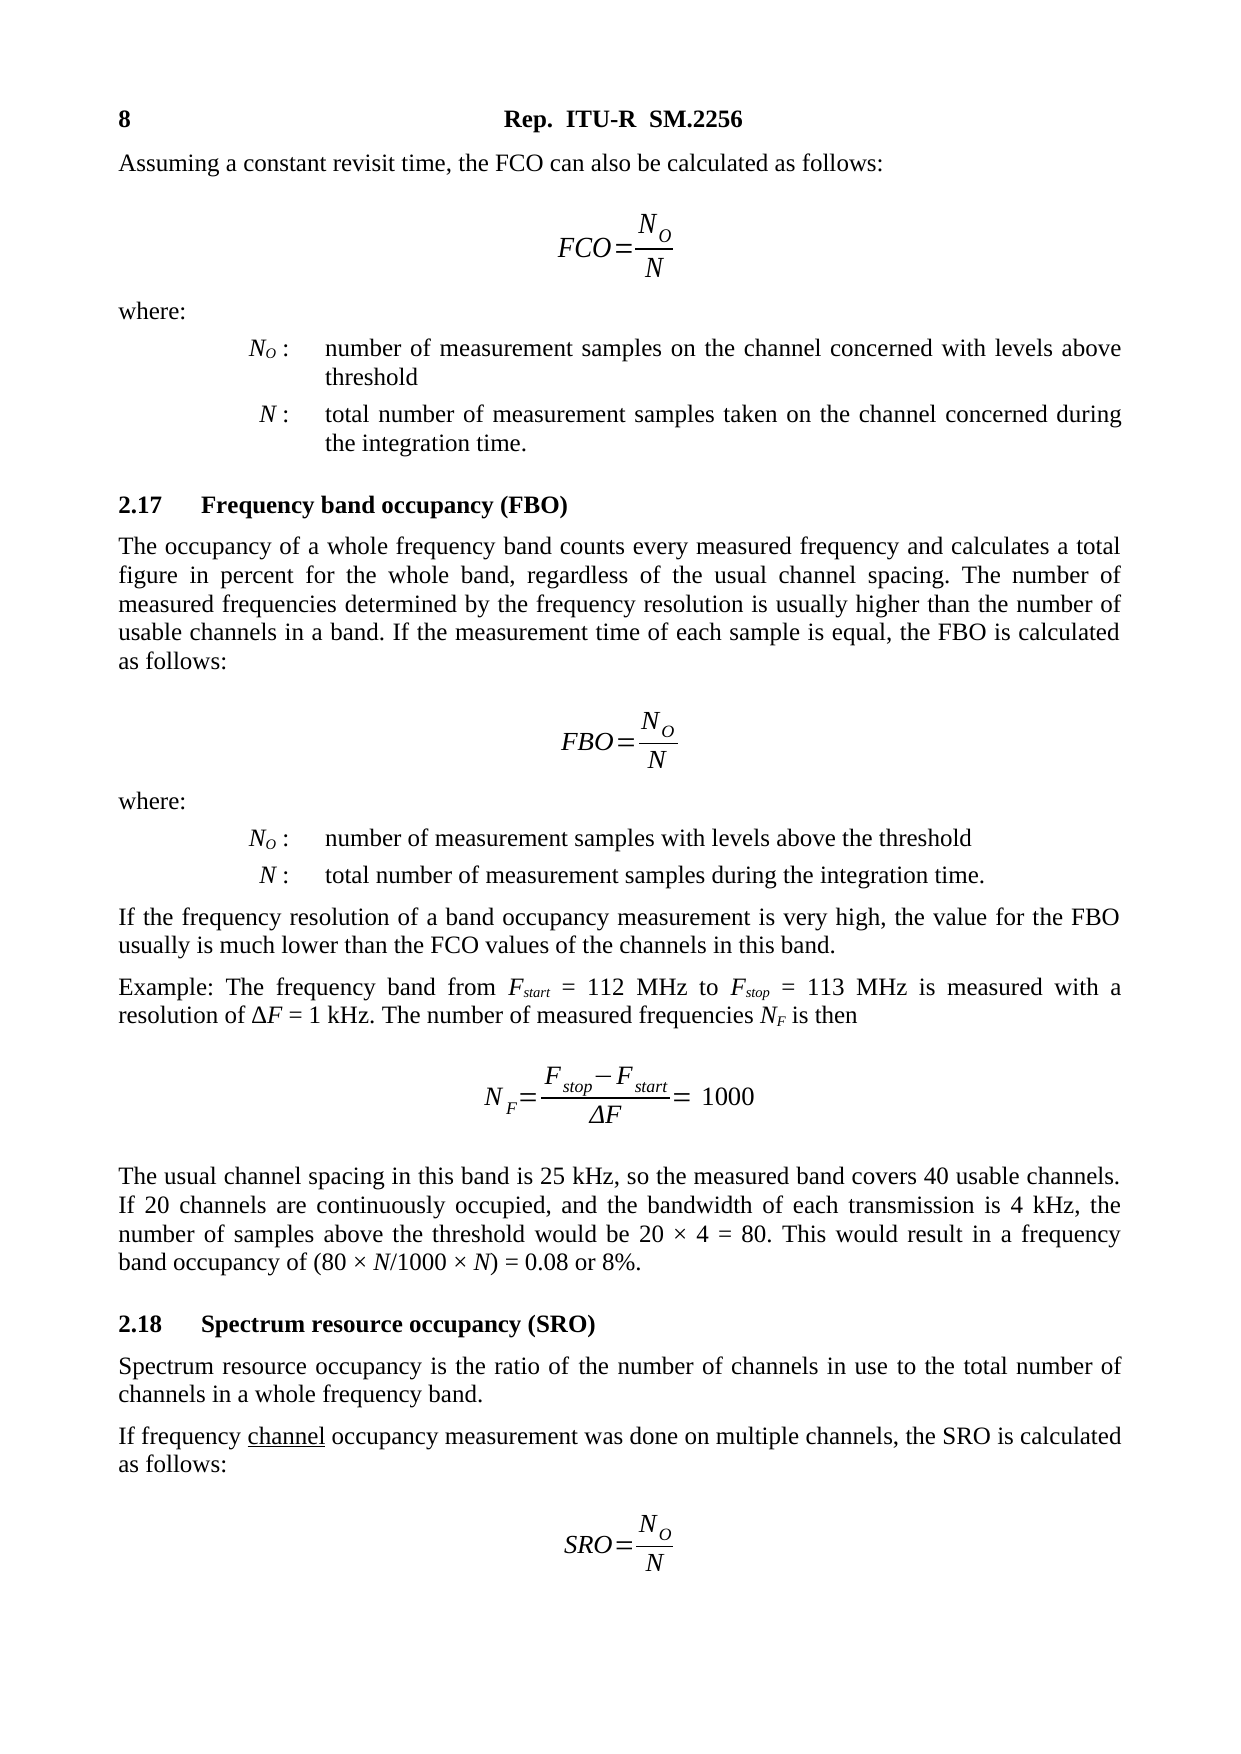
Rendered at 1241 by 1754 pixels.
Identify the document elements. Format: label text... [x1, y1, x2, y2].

text where: [118, 786, 1122, 815]
text Spectrum resource occupancy is the ratio of the number of channels in use to the total number of channels in a whole frequency band. [118, 1351, 1122, 1408]
text Assuming a constant revisit time, the FCO can also be calculated as follows: [118, 148, 1122, 176]
text Example: The frequency band from Fstart = 112 MHz to Fstop = 113 MHz is measured with a resolution of ∆F = 1 kHz. The number of measured frequencies NF is then [118, 972, 1122, 1029]
text If the frequency resolution of a band occupancy measurement is very high, the value for the FBO usually is much lower than the FCO values of the channels in this band. [118, 902, 1122, 959]
subtitle 2.17 Frequency band occupancy (FBO) [118, 490, 1122, 519]
text If frequency channel occupancy measurement was done on multiple channels, the SRO is calculated as follows: [118, 1421, 1122, 1478]
text N : total number of measurement samples during the integration time. [118, 861, 1122, 889]
text N : total number of measurement samples taken on the channel concerned during the integration time. [118, 399, 1122, 457]
text The occupancy of a whole frequency band counts every measured frequency and calculates a total figure in percent for the whole band, regardless of the usual channel spacing. The number of measured frequencies determined by the frequency resolution is usually higher than the number of usable channels in a band. If the measurement time of each sample is equal, the FBO is calculated as follows: [118, 531, 1122, 675]
text NO : number of measurement samples on the channel concerned with levels above threshold [118, 333, 1122, 391]
subtitle 2.18 Spectrum resource occupancy (SRO) [118, 1309, 1122, 1338]
text NO : number of measurement samples with levels above the threshold [118, 823, 1122, 852]
text where: [118, 296, 1122, 325]
text The usual channel spacing in this band is 25 kHz, so the measured band covers 40 usable channels. If 20 channels are continuously occupied, and the bandwidth of each transmission is 4 kHz, the number of samples above the threshold would be 20 × 4 = 80. This would result in a frequency band occupancy of (80 × N/1000 × N) = 0.08 or 8%. [118, 1161, 1122, 1276]
